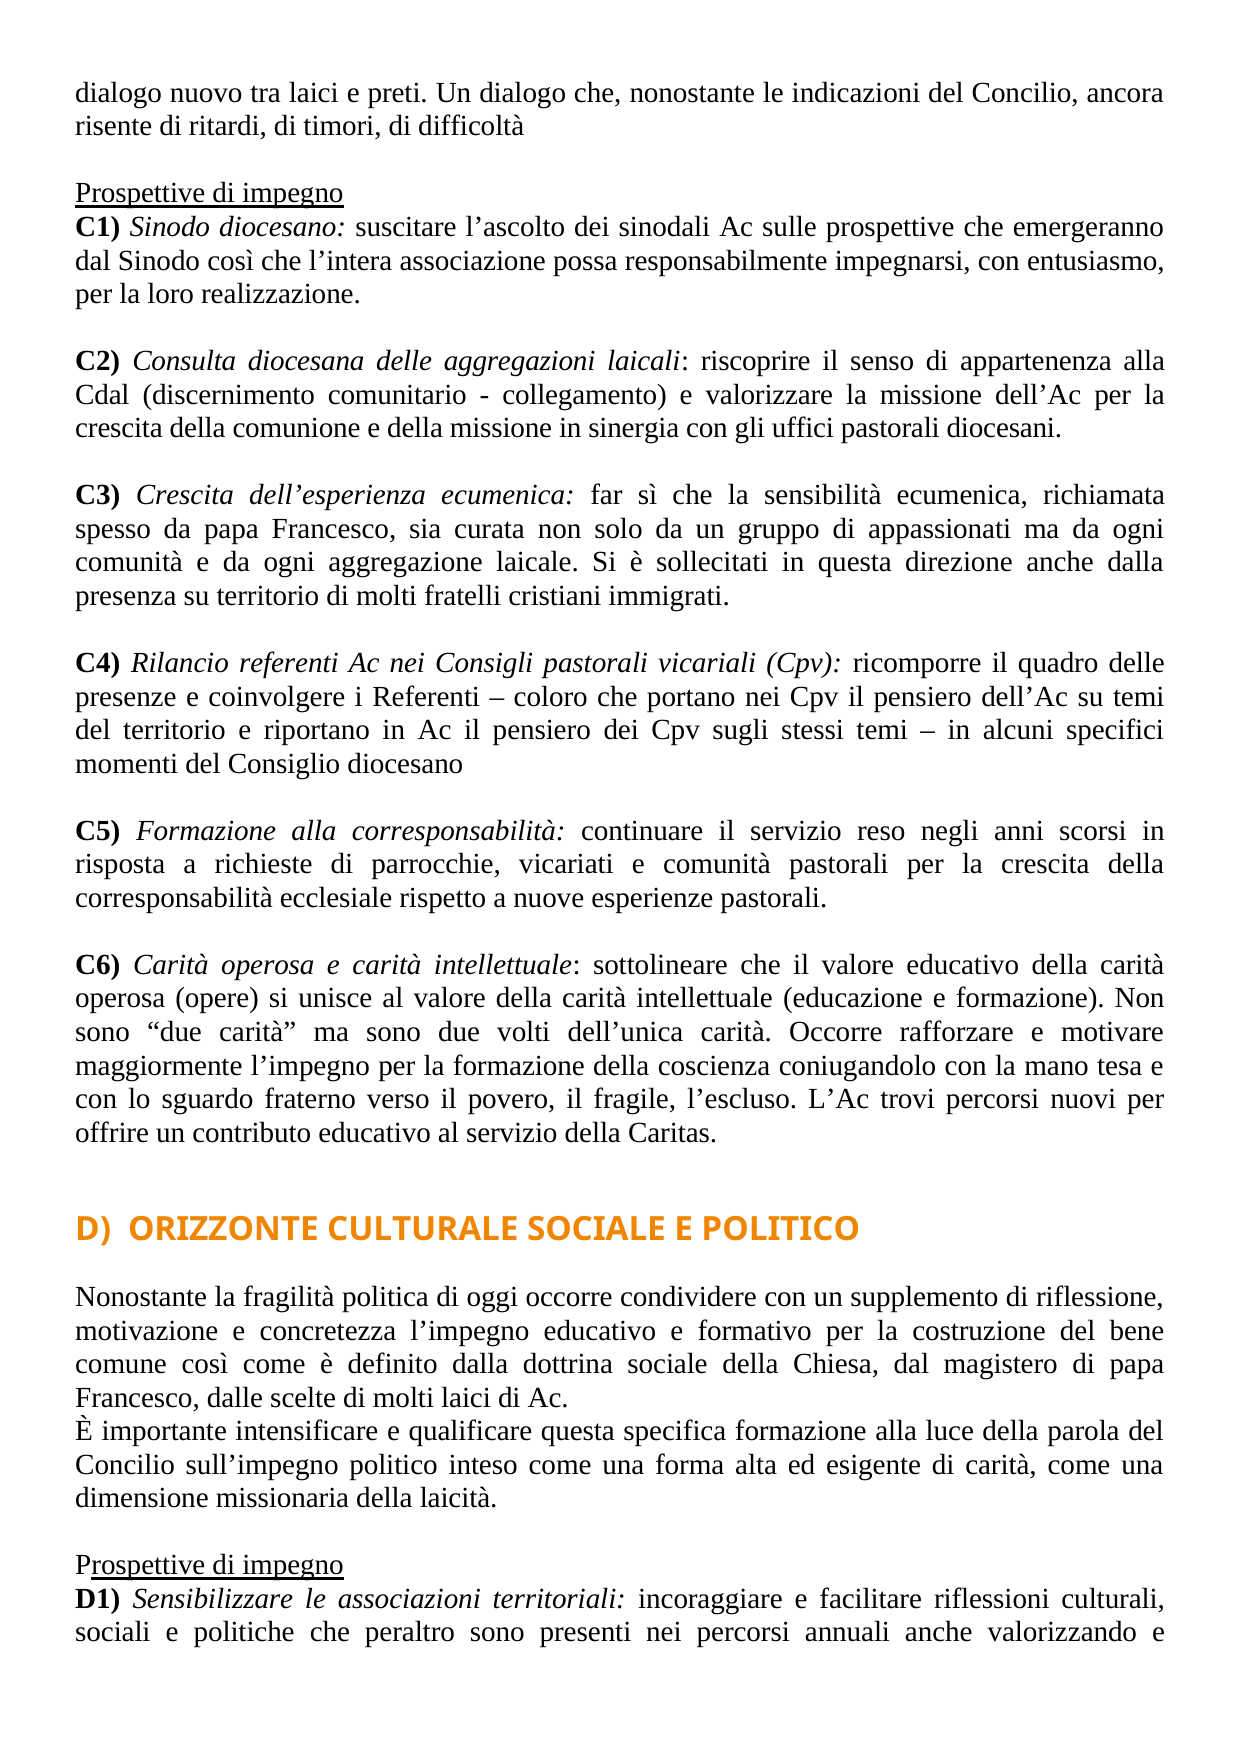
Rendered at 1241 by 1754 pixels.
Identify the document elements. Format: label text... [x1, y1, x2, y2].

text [75, 1581, 1165, 1648]
text Prospettive di impegno [75, 176, 1165, 209]
text C5) Formazione alla corresponsabilità: continuare il servizio reso negli anni scorsi in risposta a richieste di parrocchie, vicariati e comunità pastorali per la crescita della corresponsabilità ecclesiale rispetto a nuove esperienze pastorali. [75, 813, 1165, 913]
text D) Orizzonte culturale sociale e politico [75, 1205, 1165, 1251]
text È importante intensificare e qualificare questa specifica formazione alla luce della parola del Concilio sull’impegno politico inteso come una forma alta ed esigente di carità, come una dimensione missionaria della laicità. [75, 1413, 1165, 1514]
text Nonostante la fragilità politica di oggi occorre condividere con un supplemento di riflessione, motivazione e concretezza l’impegno educativo e formativo per la costruzione del bene comune così come è definito dalla dottrina sociale della Chiesa, dal magistero di papa Francesco, dalle scelte di molti laici di Ac. [75, 1279, 1165, 1413]
text C1) Sinodo diocesano: suscitare l’ascolto dei sinodali Ac sulle prospettive che emergeranno dal Sinodo così che l’intera associazione possa responsabilmente impegnarsi, con entusiasmo, per la loro realizzazione. [75, 209, 1165, 310]
text C6) Carità operosa e carità intellettuale: sottolineare che il valore educativo della carità operosa (opere) si unisce al valore della carità intellettuale (educazione e formazione). Non sono “due carità” ma sono due volti dell’unica carità. Occorre rafforzare e motivare maggiormente l’impegno per la formazione della coscienza coniugandolo con la mano tesa e con lo sguardo fraterno verso il povero, il fragile, l’escluso. L’Ac trovi percorsi nuovi per offrire un contributo educativo al servizio della Caritas. [75, 947, 1165, 1148]
text C4) Rilancio referenti Ac nei Consigli pastorali vicariali (Cpv): ricomporre il quadro delle presenze e coinvolgere i Referenti – coloro che portano nei Cpv il pensiero dell’Ac su temi del territorio e riportano in Ac il pensiero dei Cpv sugli stessi temi – in alcuni specifici momenti del Consiglio diocesano [75, 645, 1165, 779]
text Prospettive di impegno [75, 1547, 1165, 1581]
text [75, 75, 1165, 142]
text C3) Crescita dell’esperienza ecumenica: far sì che la sensibilità ecumenica, richiamata spesso da papa Francesco, sia curata non solo da un gruppo di appassionati ma da ogni comunità e da ogni aggregazione laicale. Si è sollecitati in questa direzione anche dalla presenza su territorio di molti fratelli cristiani immigrati. [75, 477, 1165, 612]
text C2) Consulta diocesana delle aggregazioni laicali: riscoprire il senso di appartenenza alla Cdal (discernimento comunitario - collegamento) e valorizzare la missione dell’Ac per la crescita della comunione e della missione in sinergia con gli uffici pastorali diocesani. [75, 343, 1165, 444]
